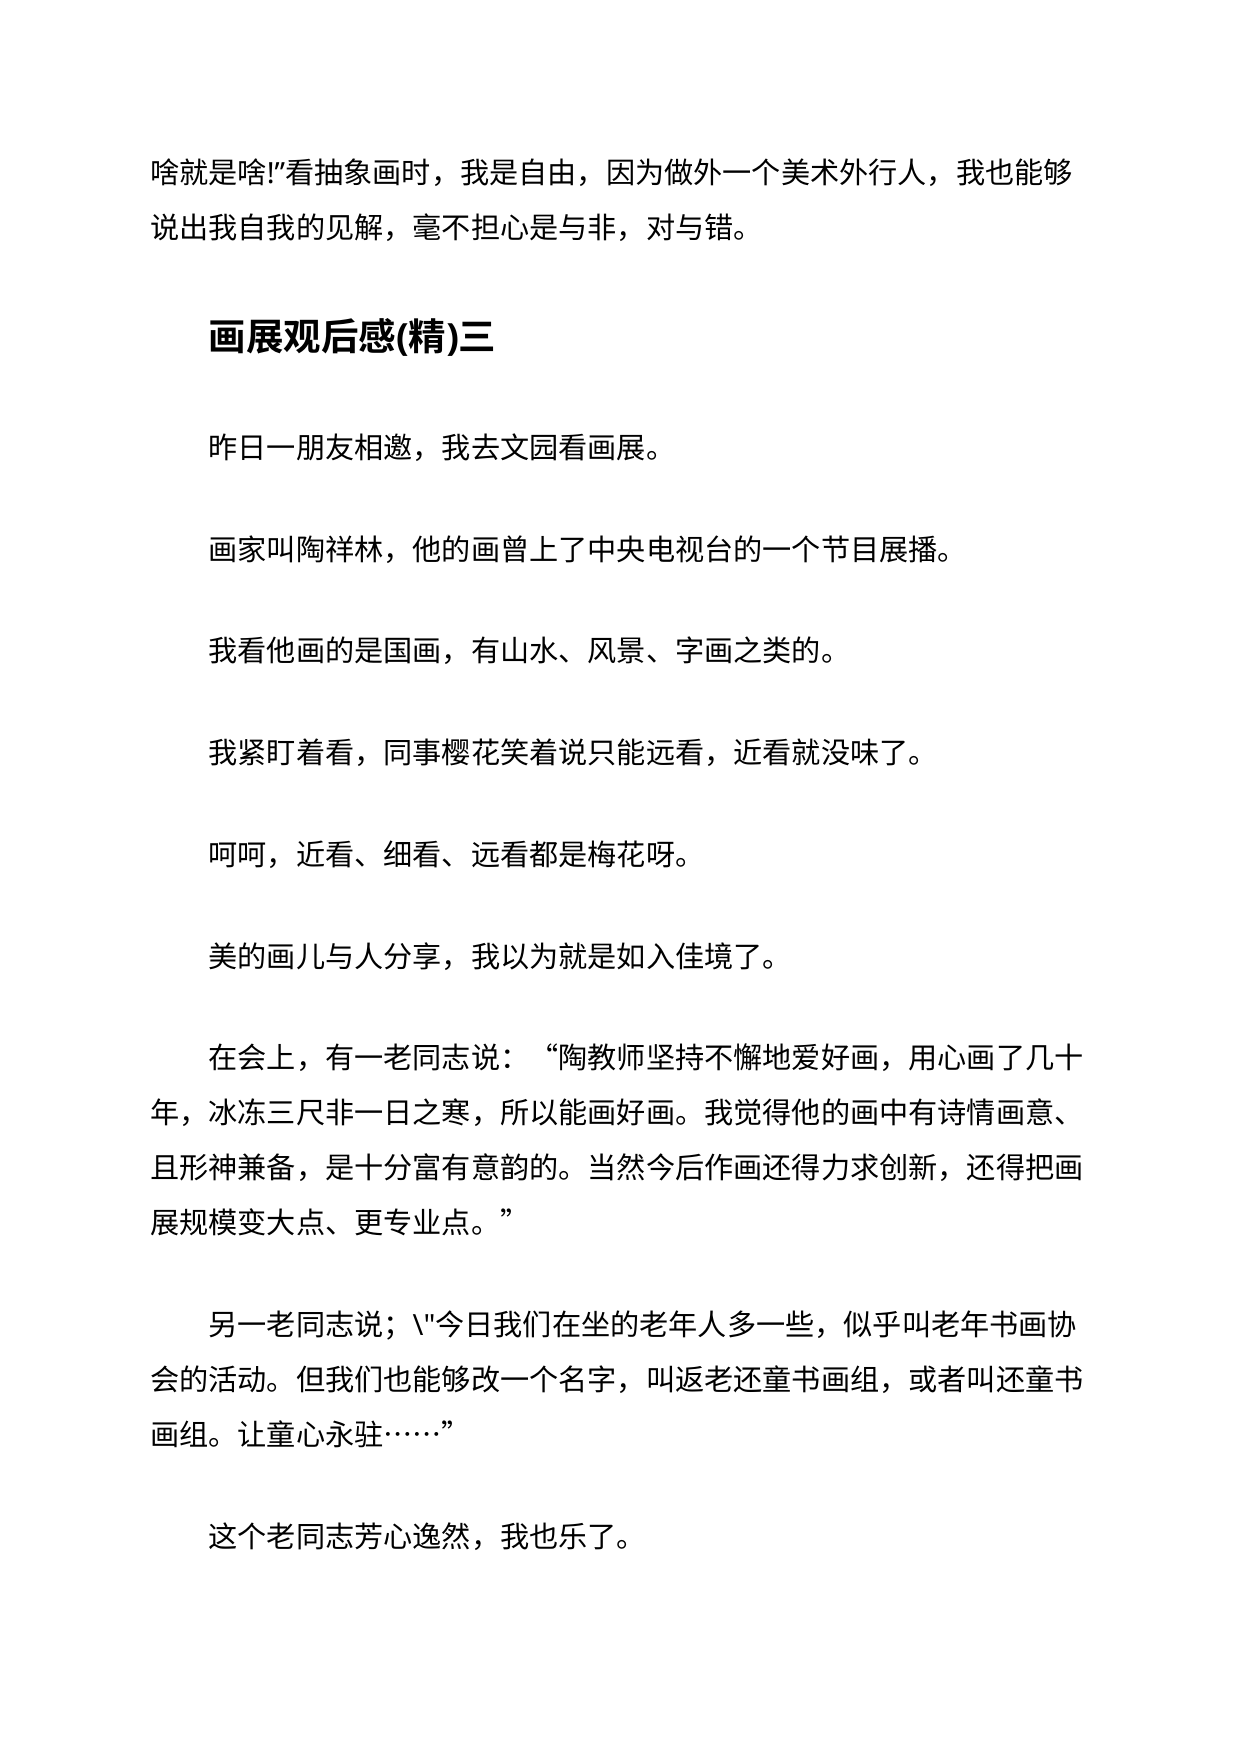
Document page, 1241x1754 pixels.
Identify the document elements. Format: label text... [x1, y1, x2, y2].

text 我紧盯着看，同事樱花笑着说只能远看，近看就没味了。 [150, 730, 1090, 772]
text 呵呵，近看、细看、远看都是梅花呀。 [150, 831, 1090, 874]
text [150, 150, 1090, 247]
text 另一老同志说；\"今日我们在坐的老年人多一些，似乎叫老年书画协会的活动。但我们也能够改一个名字，叫返老还童书画组，或者叫还童书画组。让童心永驻……” [150, 1301, 1090, 1454]
text 我看他画的是国画，有山水、风景、字画之类的。 [150, 628, 1090, 670]
text 在会上，有一老同志说：“陶教师坚持不懈地爱好画，用心画了几十年，冰冻三尺非一日之寒，所以能画好画。我觉得他的画中有诗情画意、且形神兼备，是十分富有意韵的。当然今后作画还得力求创新，还得把画展规模变大点、更专业点。” [150, 1035, 1090, 1242]
text 画展观后感(精)三 [150, 307, 1090, 361]
text 昨日一朋友相邀，我去文园看画展。 [150, 424, 1090, 467]
text 美的画儿与人分享，我以为就是如入佳境了。 [150, 933, 1090, 976]
text 这个老同志芳心逸然，我也乐了。 [150, 1513, 1090, 1555]
text 画家叫陶祥林，他的画曾上了中央电视台的一个节目展播。 [150, 526, 1090, 568]
